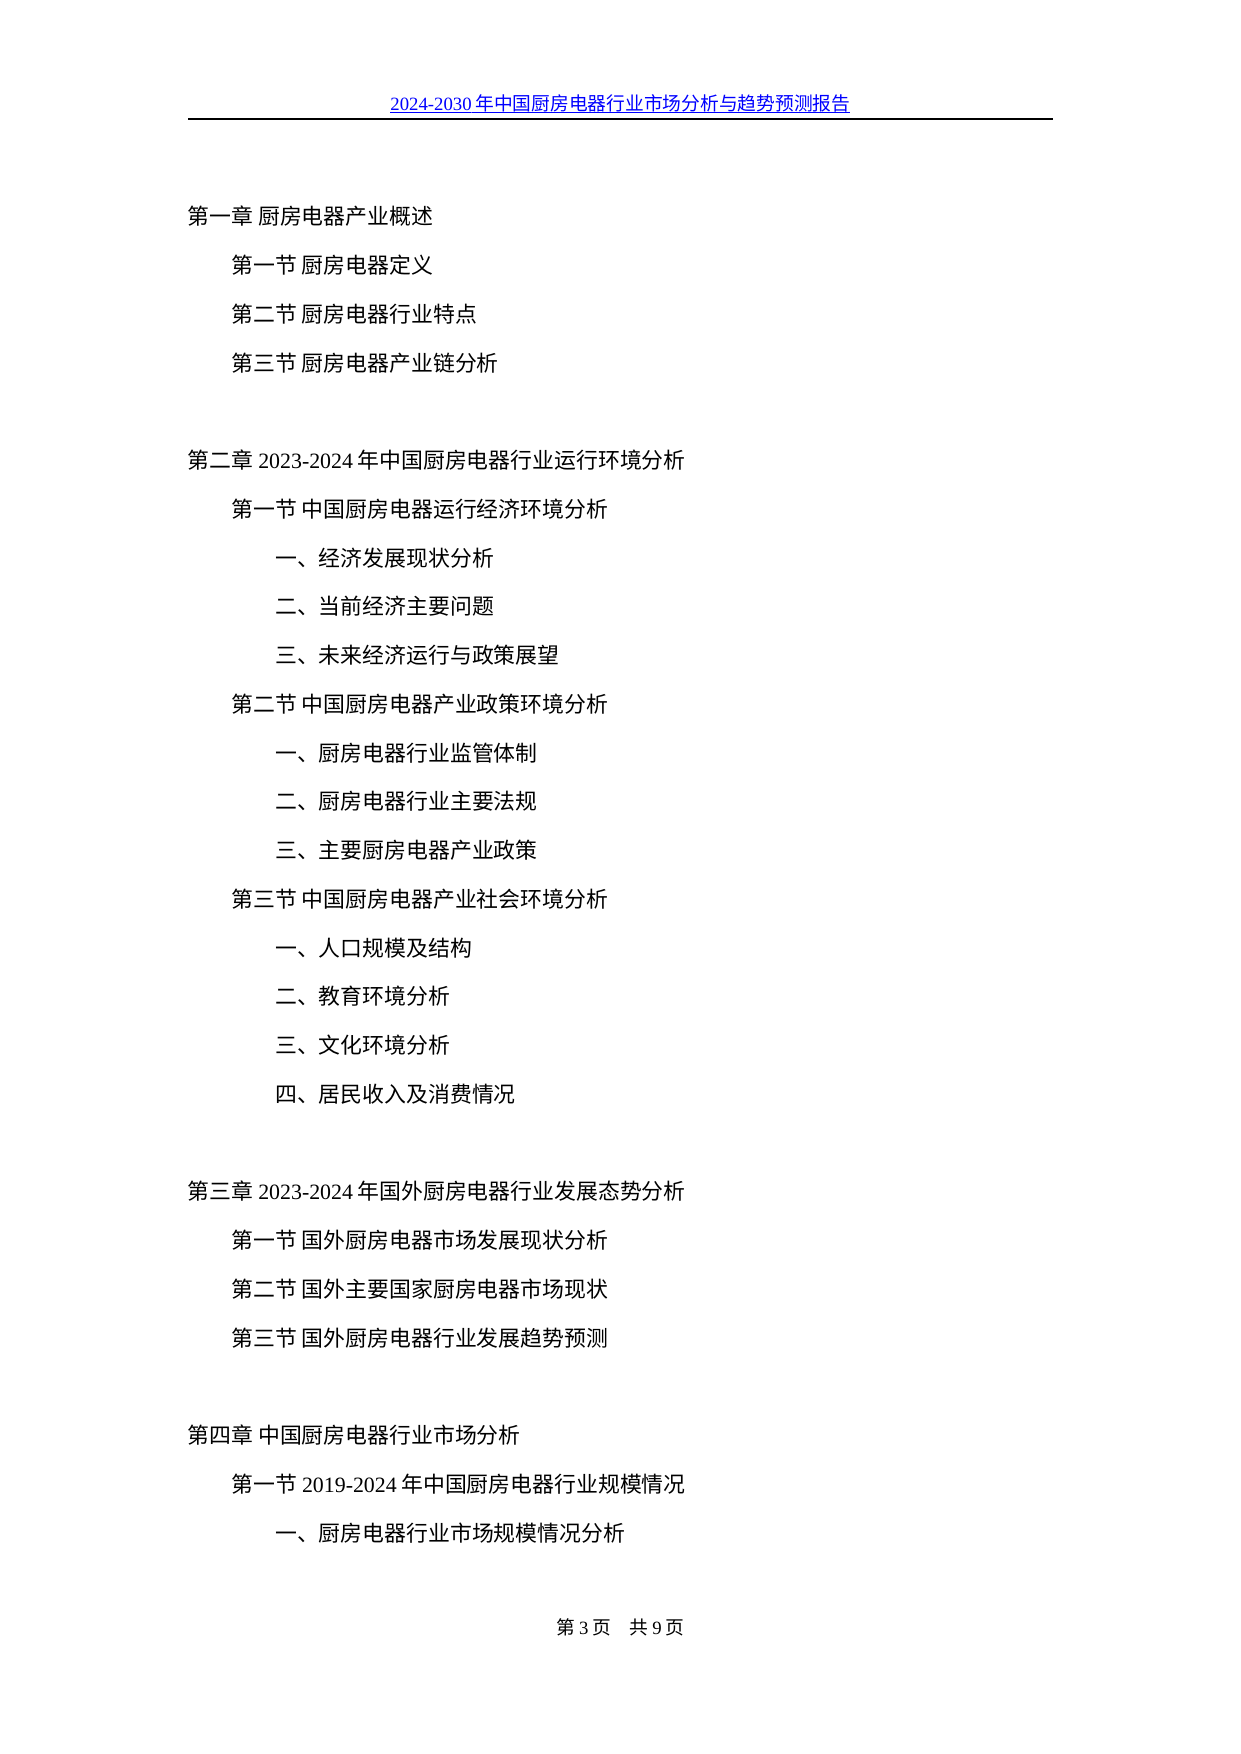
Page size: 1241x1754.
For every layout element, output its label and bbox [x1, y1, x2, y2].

text [187, 150, 1053, 1548]
